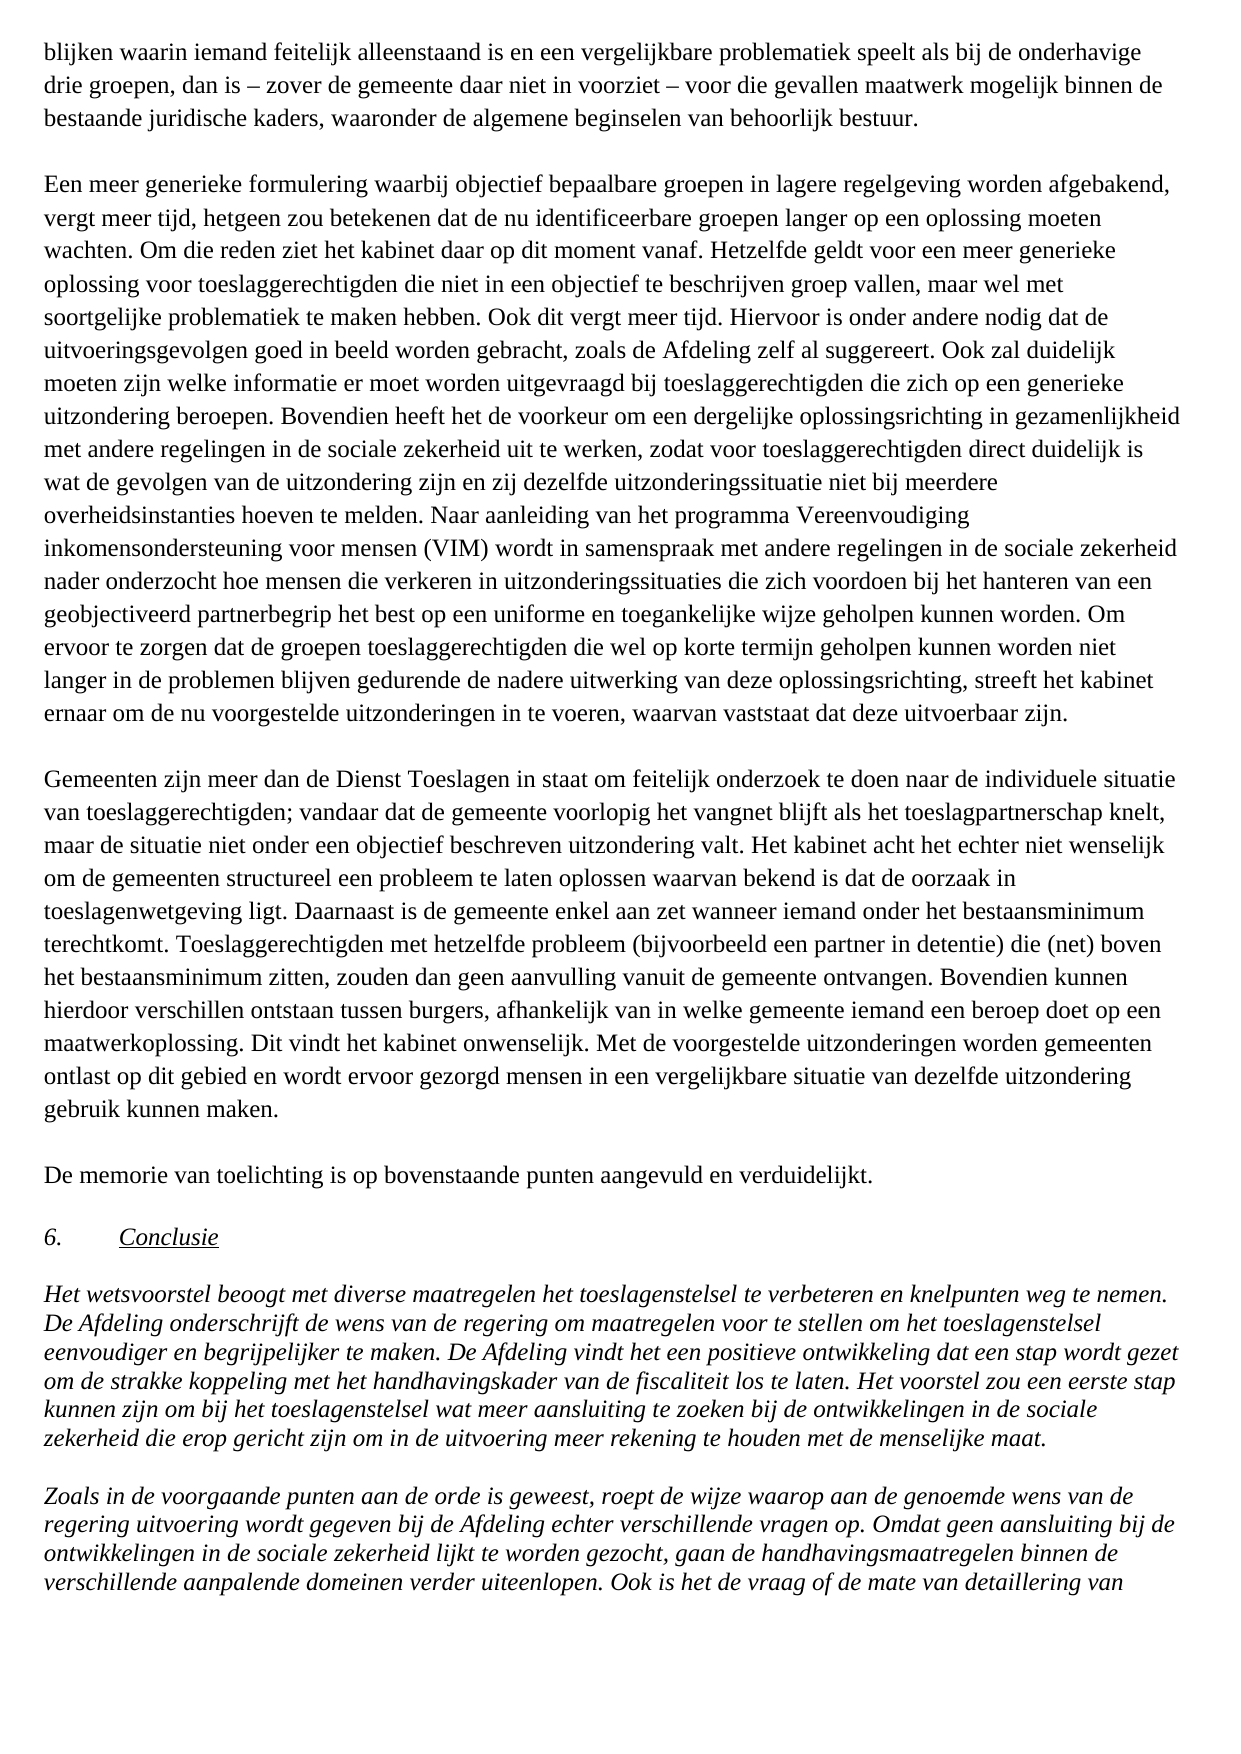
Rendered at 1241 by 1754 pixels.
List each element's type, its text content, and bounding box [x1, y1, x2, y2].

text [44, 1481, 1181, 1596]
text De memorie van toelichting is op bovenstaande punten aangevuld en verduidelijkt. [44, 1160, 1181, 1189]
text Een meer generieke formulering waarbij objectief bepaalbare groepen in lagere regelgeving worden afgebakend, vergt meer tijd, hetgeen zou betekenen dat de nu identificeerbare groepen langer op een oplossing moeten wachten. Om die reden ziet het kabinet daar op dit moment vanaf. Hetzelfde geldt voor een meer generieke oplossing voor toeslaggerechtigden die niet in een objectief te beschrijven groep vallen, maar wel met soortgelijke problematiek te maken hebben. Ook dit vergt meer tijd. Hiervoor is onder andere nodig dat de uitvoeringsgevolgen goed in beeld worden gebracht, zoals de Afdeling zelf al suggereert. Ook zal duidelijk moeten zijn welke informatie er moet worden uitgevraagd bij toeslaggerechtigden die zich op een generieke uitzondering beroepen. Bovendien heeft het de voorkeur om een dergelijke oplossingsrichting in gezamenlijkheid met andere regelingen in de sociale zekerheid uit te werken, zodat voor toeslaggerechtigden direct duidelijk is wat de gevolgen van de uitzondering zijn en zij dezelfde uitzonderingssituatie niet bij meerdere overheidsinstanties hoeven te melden. Naar aanleiding van het programma Vereenvoudiging inkomensondersteuning voor mensen (VIM) wordt in samenspraak met andere regelingen in de sociale zekerheid nader onderzocht hoe mensen die verkeren in uitzonderingssituaties die zich voordoen bij het hanteren van een geobjectiveerd partnerbegrip het best op een uniforme en toegankelijke wijze geholpen kunnen worden. Om ervoor te zorgen dat de groepen toeslaggerechtigden die wel op korte termijn geholpen kunnen worden niet langer in de problemen blijven gedurende de nadere uitwerking van deze oplossingsrichting, streeft het kabinet ernaar om de nu voorgestelde uitzonderingen in te voeren, waarvan vaststaat dat deze uitvoerbaar zijn. [44, 169, 1181, 727]
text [44, 37, 1181, 132]
text Het wetsvoorstel beoogt met diverse maatregelen het toeslagenstelsel te verbeteren en knelpunten weg te nemen. De Afdeling onderschrijft de wens van de regering om maatregelen voor te stellen om het toeslagenstelsel eenvoudiger en begrijpelijker te maken. De Afdeling vindt het een positieve ontwikkeling dat een stap wordt gezet om de strakke koppeling met het handhavingskader van de fiscaliteit los te laten. Het voorstel zou een eerste stap kunnen zijn om bij het toeslagenstelsel wat meer aansluiting te zoeken bij de ontwikkelingen in de sociale zekerheid die erop gericht zijn om in de uitvoering meer rekening te houden met de menselijke maat. [44, 1279, 1181, 1452]
text 6. Conclusie [44, 1222, 1181, 1251]
text Gemeenten zijn meer dan de Dienst Toeslagen in staat om feitelijk onderzoek te doen naar de individuele situatie van toeslaggerechtigden; vandaar dat de gemeente voorlopig het vangnet blijft als het toeslagpartnerschap knelt, maar de situatie niet onder een objectief beschreven uitzondering valt. Het kabinet acht het echter niet wenselijk om de gemeenten structureel een probleem te laten oplossen waarvan bekend is dat de oorzaak in toeslagenwetgeving ligt. Daarnaast is de gemeente enkel aan zet wanneer iemand onder het bestaansminimum terechtkomt. Toeslaggerechtigden met hetzelfde probleem (bijvoorbeeld een partner in detentie) die (net) boven het bestaansminimum zitten, zouden dan geen aanvulling vanuit de gemeente ontvangen. Bovendien kunnen hierdoor verschillen ontstaan tussen burgers, afhankelijk van in welke gemeente iemand een beroep doet op een maatwerkoplossing. Dit vindt het kabinet onwenselijk. Met de voorgestelde uitzonderingen worden gemeenten ontlast op dit gebied en wordt ervoor gezorgd mensen in een vergelijkbare situatie van dezelfde uitzondering gebruik kunnen maken. [44, 764, 1181, 1123]
